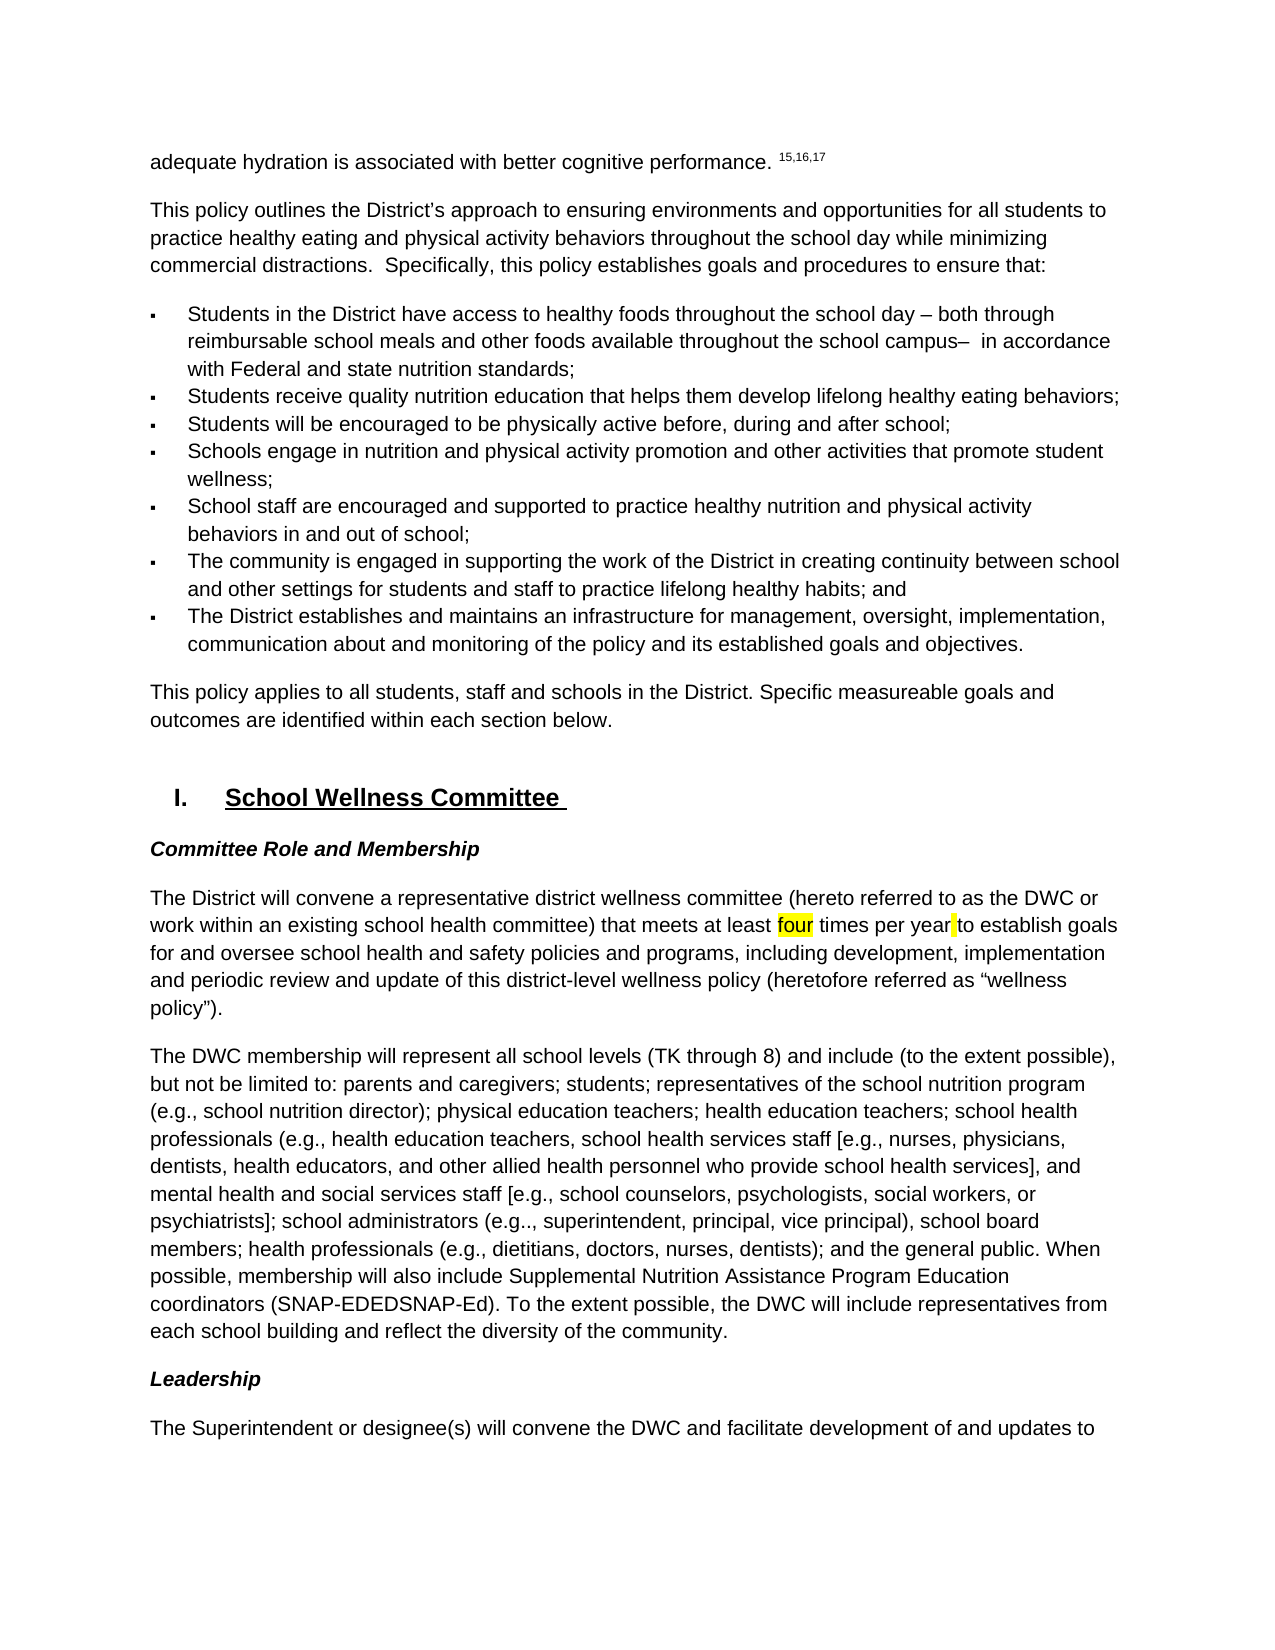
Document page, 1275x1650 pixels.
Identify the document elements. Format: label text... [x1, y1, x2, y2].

list Students will be encouraged to be physically active before, during and after school; [150, 412, 1125, 436]
list School Wellness Committee [187, 783, 1125, 812]
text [150, 1416, 1125, 1439]
list The District establishes and maintains an infrastructure for management, oversight, implementation, communication about and monitoring of the policy and its established goals and objectives. [150, 604, 1125, 656]
text The DWC membership will represent all school levels (TK through 8) and include (to the extent possible), but not be limited to: parents and caregivers; students; representatives of the school nutrition program (e.g., school nutrition director); physical education teachers; health education teachers; school health professionals (e.g., health education teachers, school health services staff [e.g., nurses, physicians, dentists, health educators, and other allied health personnel who provide school health services], and mental health and social services staff [e.g., school counselors, psychologists, social workers, or psychiatrists]; school administrators (e.g.., superintendent, principal, vice principal), school board members; health professionals (e.g., dietitians, doctors, nurses, dentists); and the general public. When possible, membership will also include Supplemental Nutrition Assistance Program Education coordinators (SNAP-EDEDSNAP-Ed). To the extent possible, the DWC will include representatives from each school building and reflect the diversity of the community. [150, 1044, 1125, 1343]
list The community is engaged in supporting the work of the District in creating continuity between school and other settings for students and staff to practice lifelong healthy habits; and [150, 549, 1125, 601]
list School staff are encouraged and supported to practice healthy nutrition and physical activity behaviors in and out of school; [150, 494, 1125, 546]
text Leadership [150, 1367, 1125, 1391]
text This policy applies to all students, staff and schools in the District. Specific measureable goals and outcomes are identified within each section below. [150, 680, 1125, 731]
list Students receive quality nutrition education that helps them develop lifelong healthy eating behaviors; [150, 384, 1125, 408]
text Committee Role and Membership [150, 837, 1125, 861]
list Students in the District have access to healthy foods throughout the school day ‒ both through reimbursable school meals and other foods available throughout the school campus‒ in accordance with Federal and state nutrition standards; [150, 302, 1125, 381]
text This policy outlines the District’s approach to ensuring environments and opportunities for all students to practice healthy eating and physical activity behaviors throughout the school day while minimizing commercial distractions. Specifically, this policy establishes goals and procedures to ensure that: [150, 198, 1125, 277]
list Schools engage in nutrition and physical activity promotion and other activities that promote student wellness; [150, 439, 1125, 491]
text The District will convene a representative district wellness committee (hereto referred to as the DWC or work within an existing school health committee) that meets at least four times per year to establish goals for and oversee school health and safety policies and programs, including development, implementation and periodic review and update of this district-level wellness policy (heretofore referred as “wellness policy”). [150, 886, 1125, 1019]
